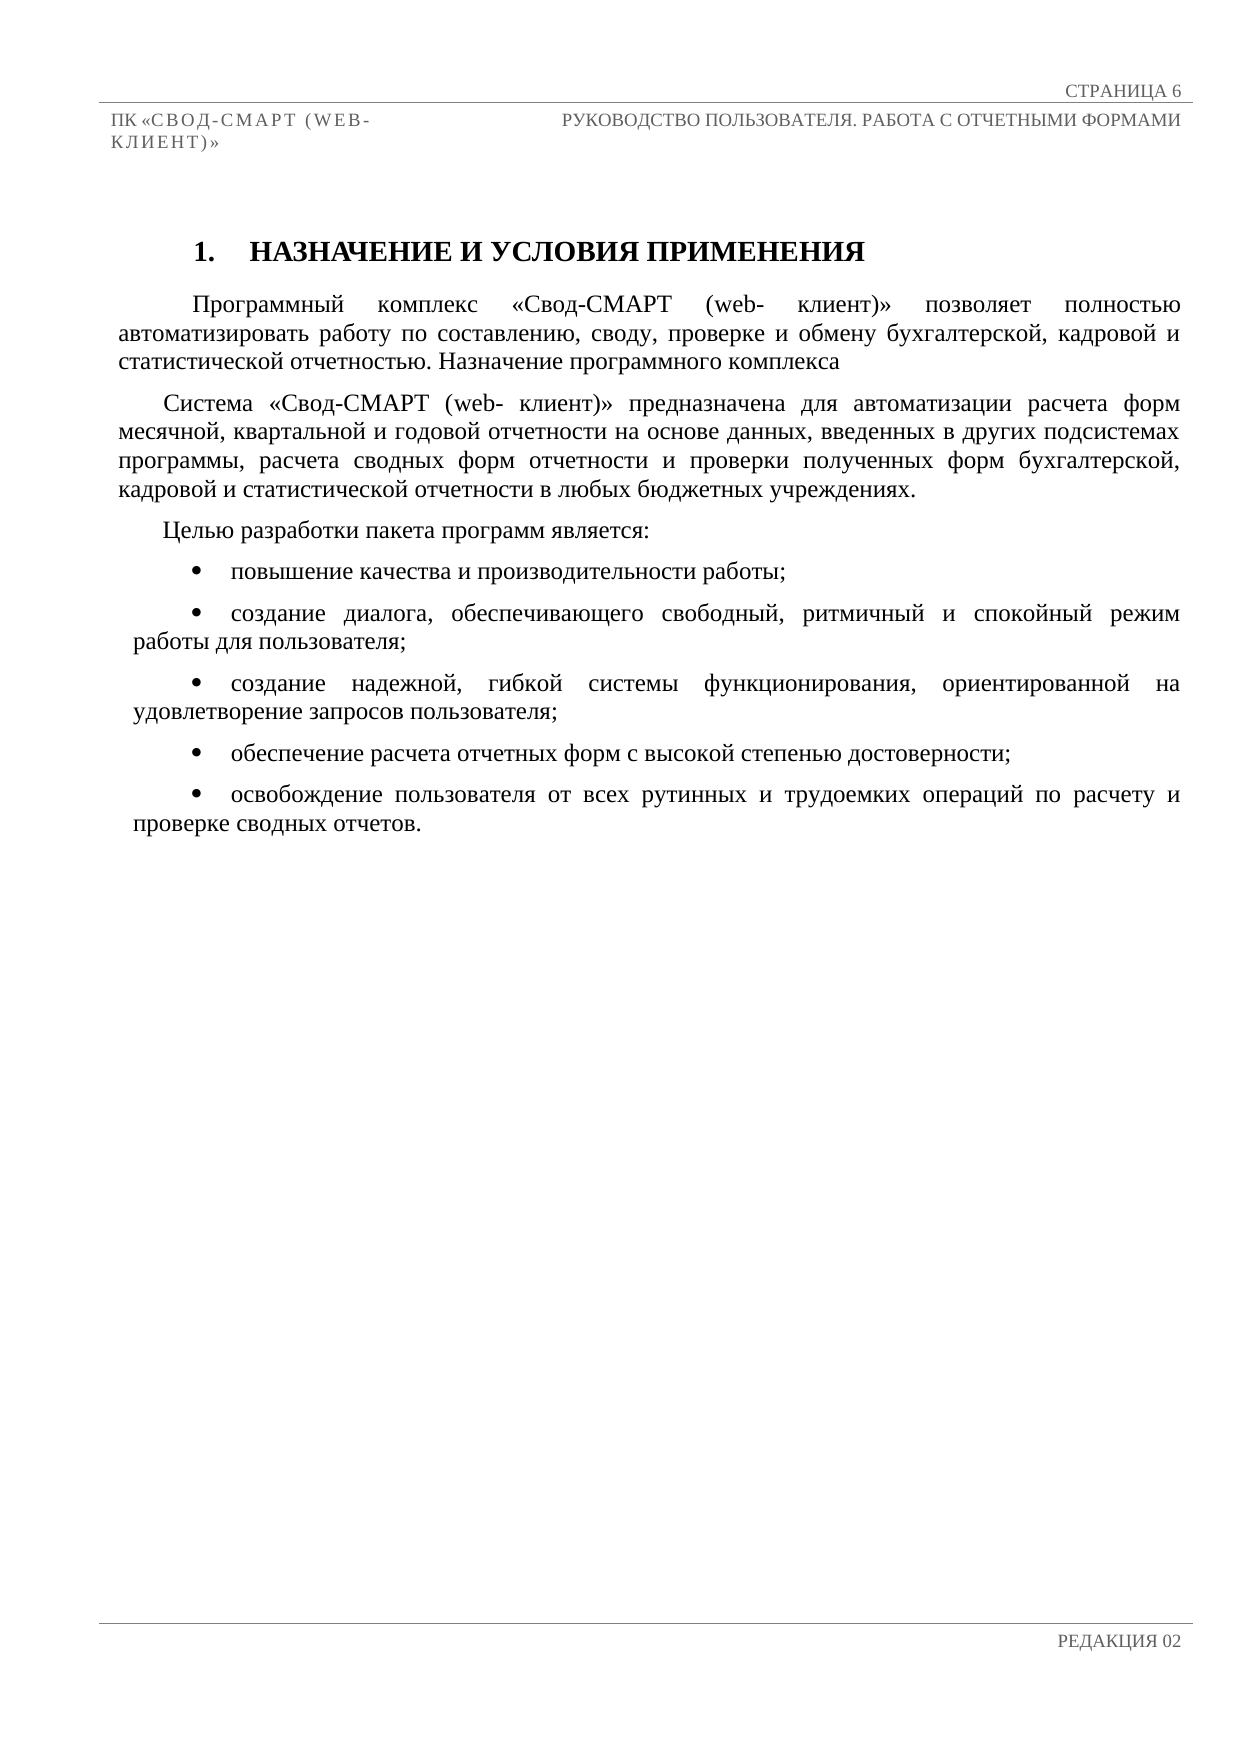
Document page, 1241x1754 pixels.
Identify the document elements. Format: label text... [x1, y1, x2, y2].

text Целью разработки пакета программ является: [118, 515, 1181, 544]
list Назначение и условия применения [193, 234, 1181, 268]
text Программный комплекс «Свод-СМАРТ (web- клиент)» позволяет полностью автоматизировать работу по составлению, своду, проверке и обмену бухгалтерской, кадровой и статистической отчетностью. Назначение программного комплекса [118, 289, 1181, 375]
text Система «Свод-СМАРТ (web- клиент)» предназначена для автоматизации расчета форм месячной, квартальной и годовой отчетности на основе данных, введенных в других подсистемах программы, расчета сводных форм отчетности и проверки полученных форм бухгалтерской, кадровой и статистической отчетности в любых бюджетных учреждениях. [118, 388, 1181, 503]
text создание диалога, обеспечивающего свободный, ритмичный и спокойный режим работы для пользователя; [133, 598, 1181, 655]
text создание надежной, гибкой системы функционирования, ориентированной на удовлетворение запросов пользователя; [133, 668, 1181, 725]
text освобождение пользователя от всех рутинных и трудоемких операций по расчету и проверке сводных отчетов. [133, 779, 1181, 836]
text обеспечение расчета отчетных форм с высокой степенью достоверности; [133, 738, 1181, 766]
text повышение качества и производительности работы; [133, 556, 1181, 585]
